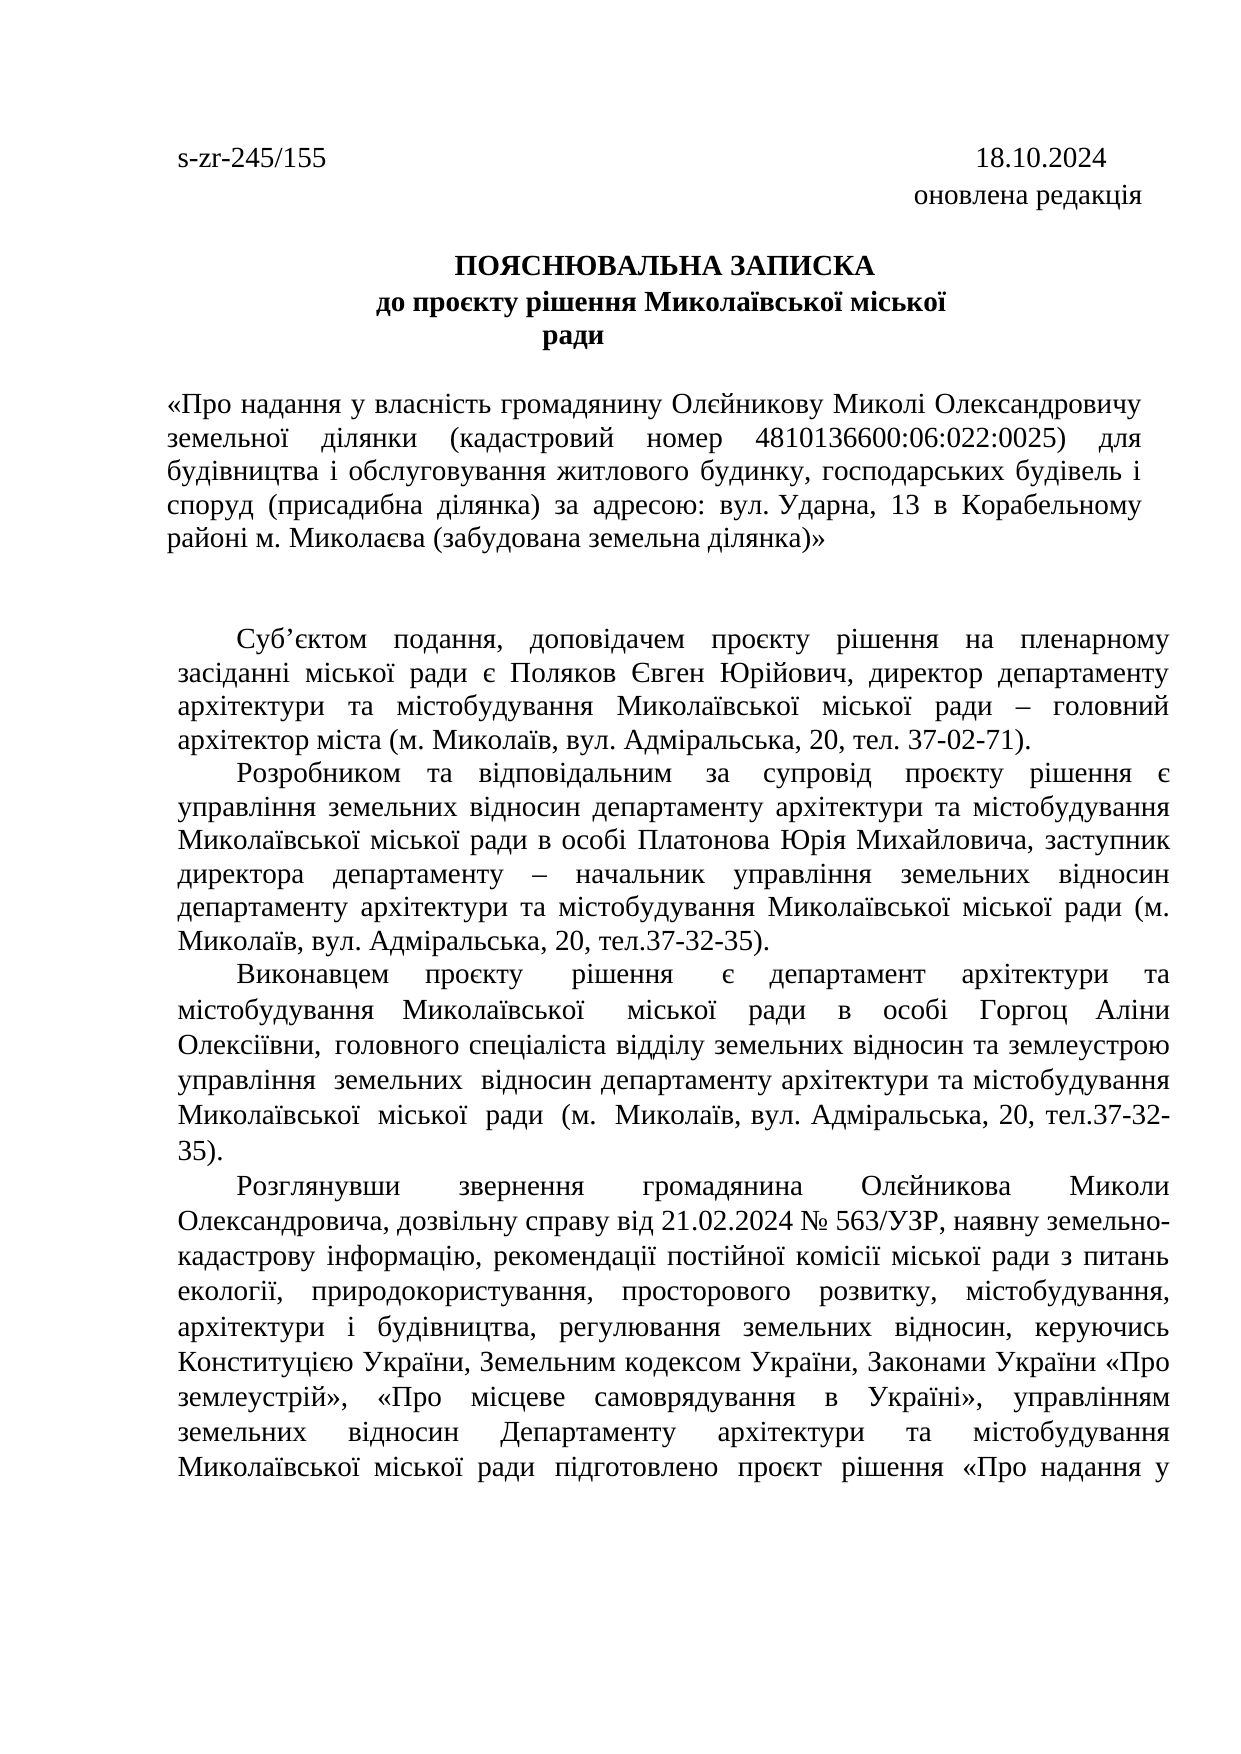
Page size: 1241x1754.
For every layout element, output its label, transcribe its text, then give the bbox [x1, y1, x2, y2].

text Суб’єктом подання, доповідачем проєкту рішення на пленарному засіданні міської ради є Поляков Євген Юрійович, директор департаменту архітектури та містобудування Миколаївської міської ради – головний архітектор міста (м. Миколаїв, вул. Адміральська, 20, тел. 37-02-71). [177, 621, 1170, 755]
title до проєкту рішення Миколаївської міської ради [167, 284, 980, 351]
text Розробником та відповідальним за супровід проєкту рішення є управління земельних відносин департаменту архітектури та містобудування Миколаївської міської ради в особі Платонова Юрія Михайловича, заступник директора департаменту – начальник управління земельних відносин департаменту архітектури та містобудування Миколаївської міської ради (м. Миколаїв, вул. Адміральська, 20, тел.37-32-35). [177, 755, 1170, 957]
text оновлена редакція [914, 177, 1166, 211]
text Виконавцем проєкту рішення є департамент архітектури та містобудування Миколаївської міської ради в особі Горгоц Аліни Олексіївни, головного спеціаліста відділу земельних відносин та землеустрою управління земельних відносин департаменту архітектури та містобудування Миколаївської міської ради (м. Миколаїв, вул. Адміральська, 20, тел.37-32-35). [177, 957, 1170, 1166]
title ПОЯСНЮВАЛЬНА ЗАПИСКА [343, 248, 891, 282]
text s-zr-245/155 18.10.2024 [177, 140, 1166, 174]
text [177, 1168, 1170, 1483]
text «Про надання у власність громадянину Олєйникову Миколі Олександровичу земельної ділянки (кадастровий номер 4810136600:06:022:0025) для будівництва і обслуговування житлового будинку, господарських будівель і споруд (присадибна ділянка) за адресою: вул. Ударна, 13 в Корабельному районі м. Миколаєва (забудована земельна ділянка)» [167, 386, 1142, 554]
